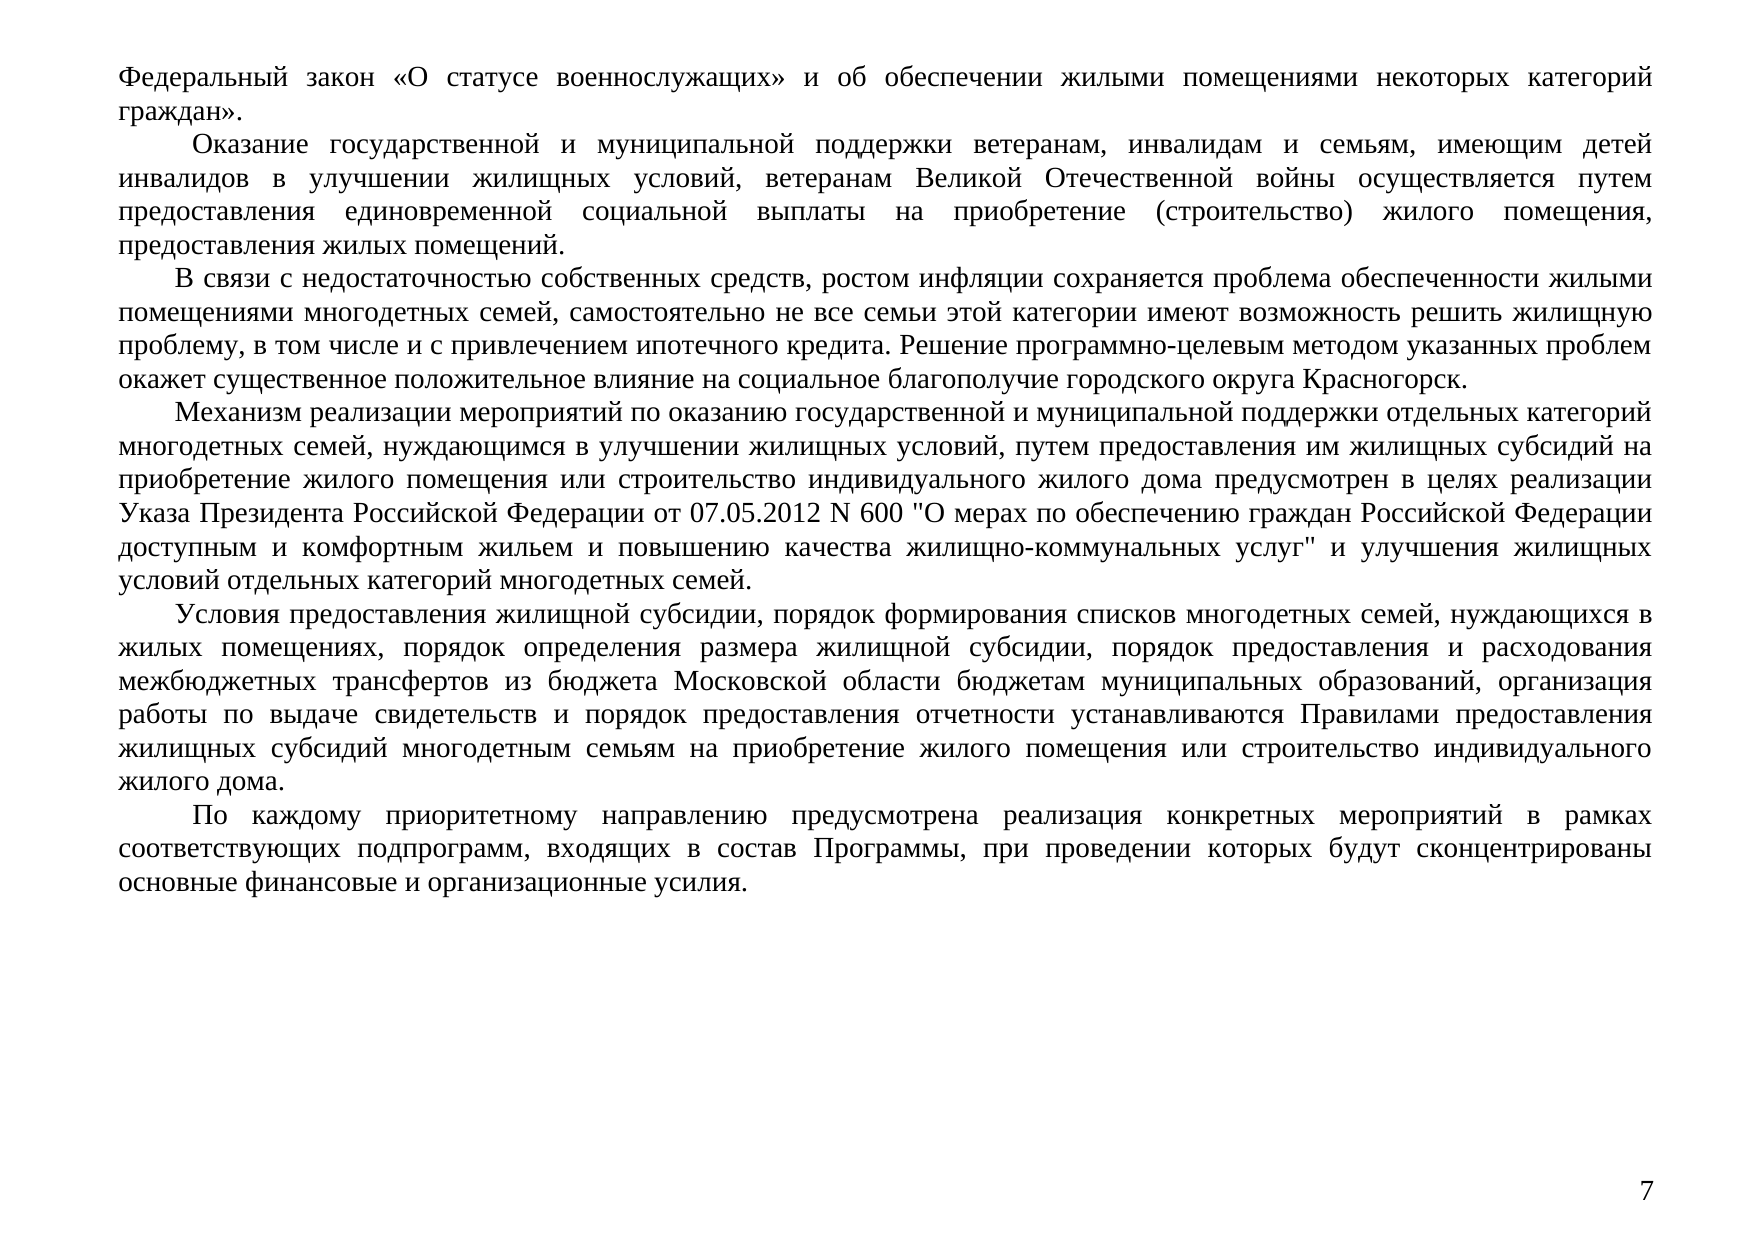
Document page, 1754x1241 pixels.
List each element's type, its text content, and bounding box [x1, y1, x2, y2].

text По каждому приоритетному направлению предусмотрена реализация конкретных мероприятий в рамках соответствующих подпрограмм, входящих в состав Программы, при проведении которых будут сконцентрированы основные финансовые и организационные усилия. [118, 797, 1654, 898]
text Механизм реализации мероприятий по оказанию государственной и муниципальной поддержки отдельных категорий многодетных семей, нуждающимся в улучшении жилищных условий, путем предоставления им жилищных субсидий на приобретение жилого помещения или строительство индивидуального жилого дома предусмотрен в целях реализации Указа Президента Российской Федерации от 07.05.2012 N 600 "О мерах по обеспечению граждан Российской Федерации доступным и комфортным жильем и повышению качества жилищно-коммунальных услуг" и улучшения жилищных условий отдельных категорий многодетных семей. [118, 394, 1654, 596]
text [118, 59, 1654, 126]
text Оказание государственной и муниципальной поддержки ветеранам, инвалидам и семьям, имеющим детей инвалидов в улучшении жилищных условий, ветеранам Великой Отечественной войны осуществляется путем предоставления единовременной социальной выплаты на приобретение (строительство) жилого помещения, предоставления жилых помещений. [118, 126, 1654, 260]
text Условия предоставления жилищной субсидии, порядок формирования списков многодетных семей, нуждающихся в жилых помещениях, порядок определения размера жилищной субсидии, порядок предоставления и расходования межбюджетных трансфертов из бюджета Московской области бюджетам муниципальных образований, организация работы по выдаче свидетельств и порядок предоставления отчетности устанавливаются Правилами предоставления жилищных субсидий многодетным семьям на приобретение жилого помещения или строительство индивидуального жилого дома. [118, 596, 1654, 797]
text В связи с недостаточностью собственных средств, ростом инфляции сохраняется проблема обеспеченности жилыми помещениями многодетных семей, самостоятельно не все семьи этой категории имеют возможность решить жилищную проблему, в том числе и с привлечением ипотечного кредита. Решение программно-целевым методом указанных проблем окажет существенное положительное влияние на социальное благополучие городского округа Красногорск. [118, 260, 1654, 394]
